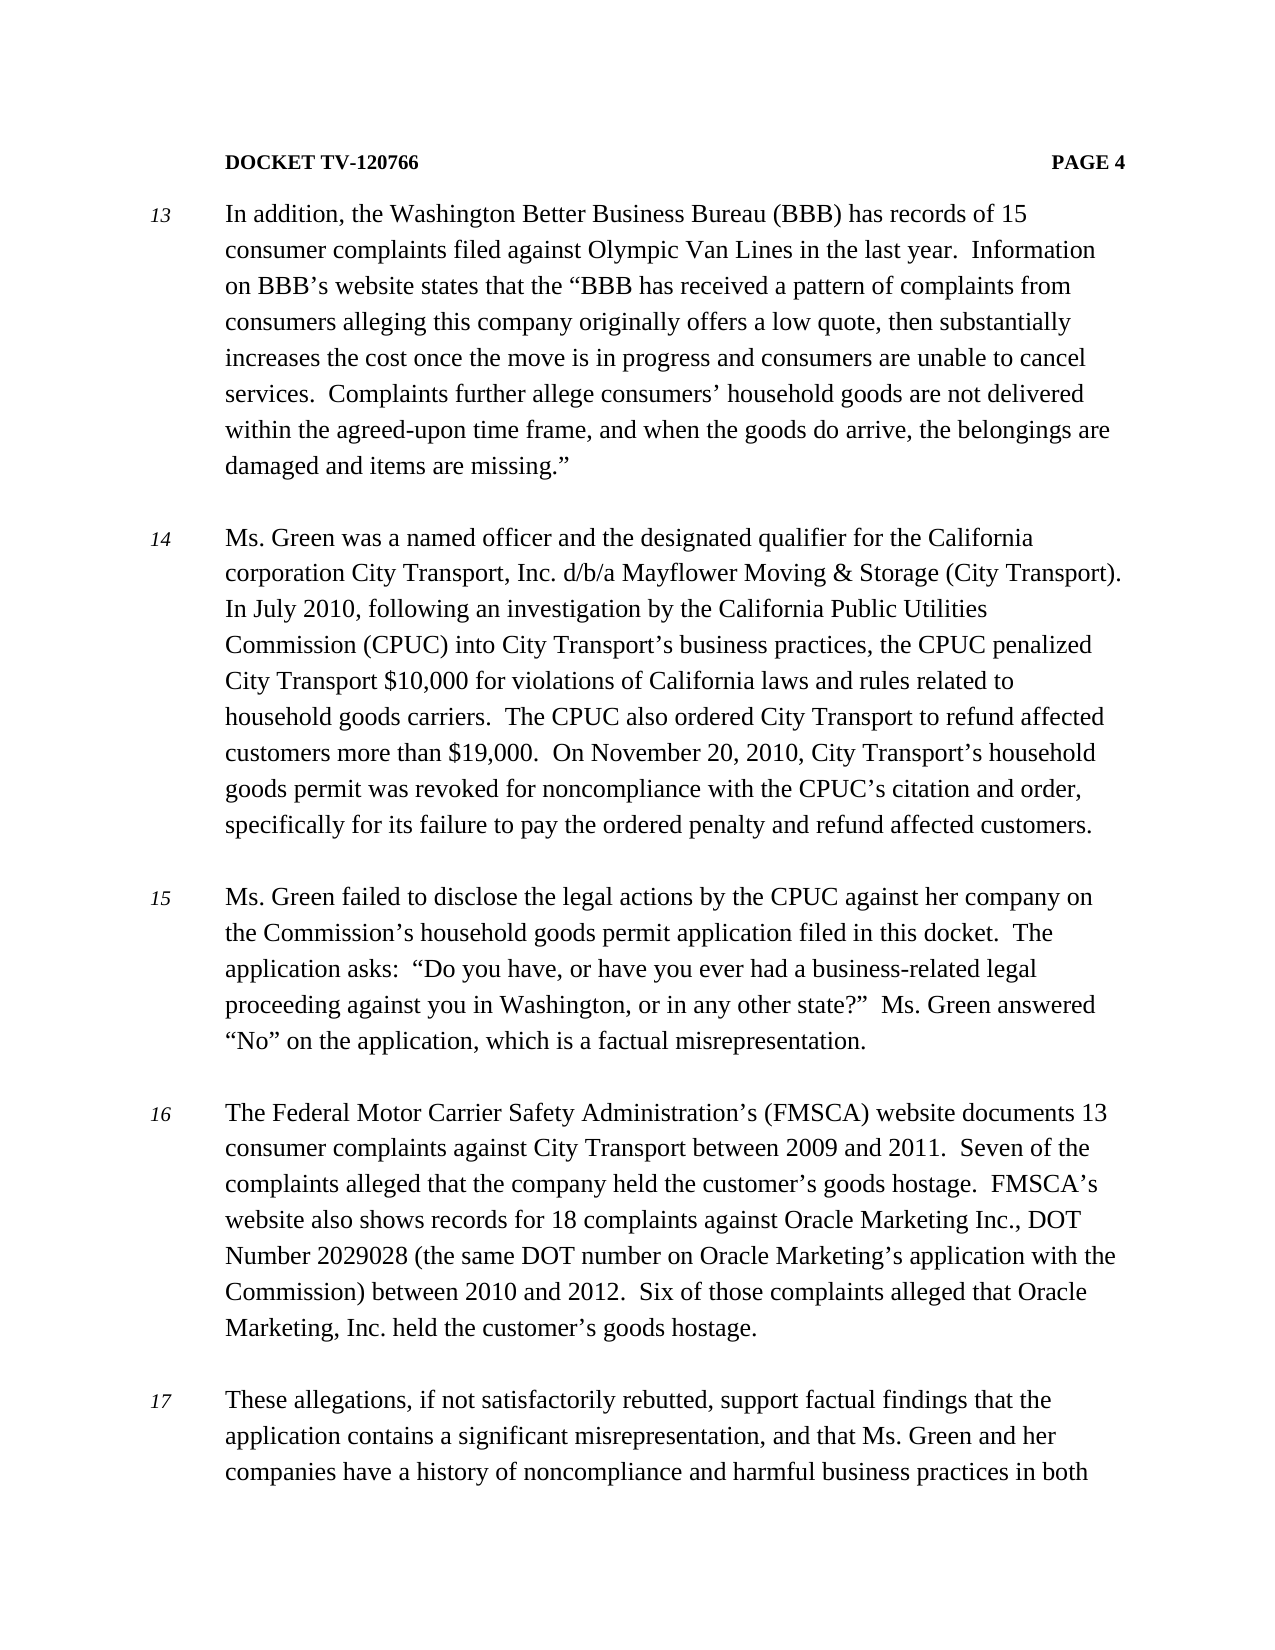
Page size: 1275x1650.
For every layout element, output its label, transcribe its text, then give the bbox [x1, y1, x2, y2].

list In addition, the Washington Better Business Bureau (BBB) has records of 15 consumer complaints filed against Olympic Van Lines in the last year. Information on BBB’s website states that the “BBB has received a pattern of complaints from consumers alleging this company originally offers a low quote, then substantially increases the cost once the move is in progress and consumers are unable to cancel services. Complaints further allege consumers’ household goods are not delivered within the agreed-upon time frame, and when the goods do arrive, the belongings are damaged and items are missing.” [150, 198, 1125, 480]
list The Federal Motor Carrier Safety Administration’s (FMSCA) website documents 13 consumer complaints against City Transport between 2009 and 2011. Seven of the complaints alleged that the company held the customer’s goods hostage. FMSCA’s website also shows records for 18 complaints against Oracle Marketing Inc., DOT Number 2029028 (the same DOT number on Oracle Marketing’s application with the Commission) between 2010 and 2012. Six of those complaints alleged that Oracle Marketing, Inc. held the customer’s goods hostage. [150, 1097, 1125, 1342]
list Ms. Green failed to disclose the legal actions by the CPUC against her company on the Commission’s household goods permit application filed in this docket. The application asks: “Do you have, or have you ever had a business-related legal proceeding against you in Washington, or in any other state?” Ms. Green answered “No” on the application, which is a factual misrepresentation. [150, 881, 1125, 1055]
list Ms. Green was a named officer and the designated qualifier for the California corporation City Transport, Inc. d/b/a Mayflower Moving & Storage (City Transport). In July 2010, following an investigation by the California Public Utilities Commission (CPUC) into City Transport’s business practices, the CPUC penalized City Transport $10,000 for violations of California laws and rules related to household goods carriers. The CPUC also ordered City Transport to refund affected customers more than $19,000. On November 20, 2010, City Transport’s household goods permit was revoked for noncompliance with the CPUC’s citation and order, specifically for its failure to pay the ordered penalty and refund affected customers. [150, 522, 1125, 839]
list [150, 1384, 1125, 1486]
